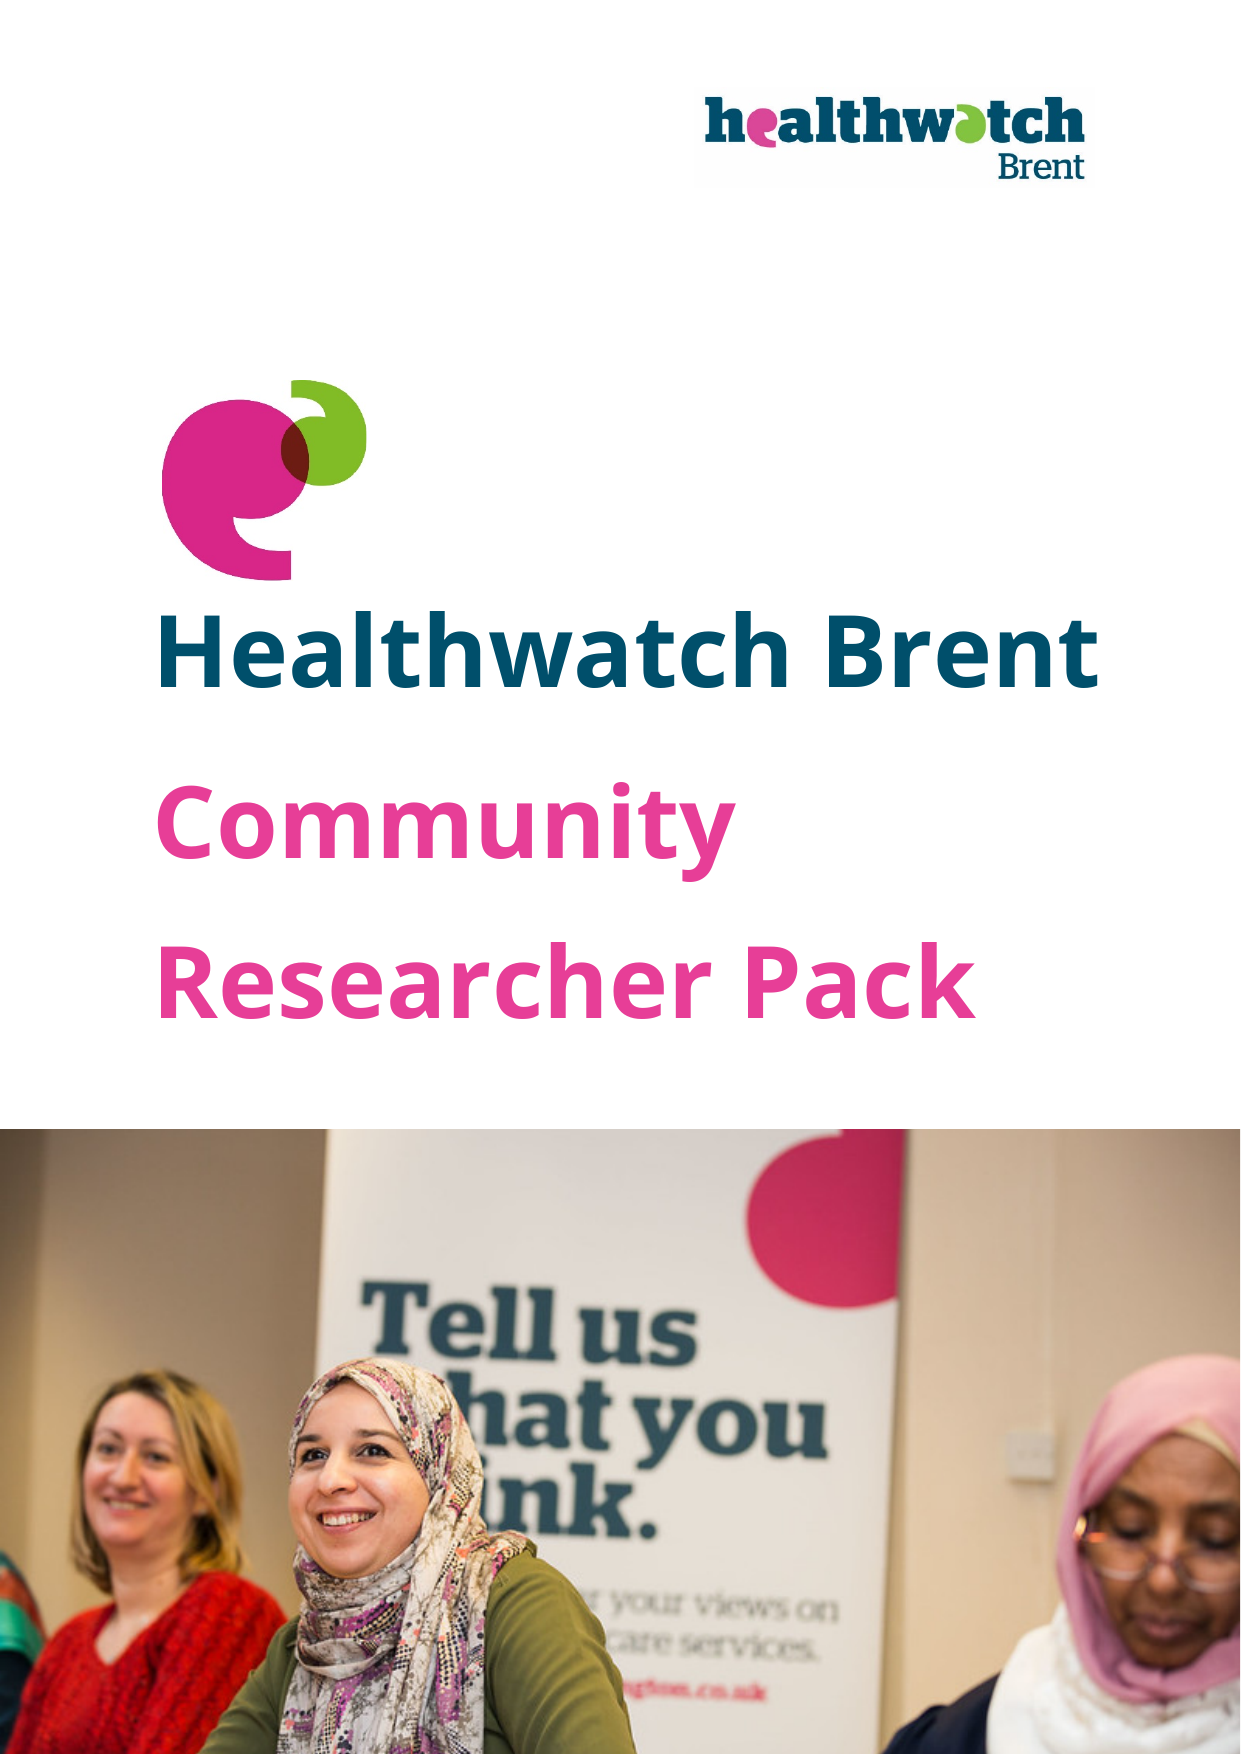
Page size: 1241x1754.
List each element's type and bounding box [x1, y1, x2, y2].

picture [0, 1129, 1241, 1754]
picture [694, 87, 1095, 188]
picture [162, 380, 367, 581]
